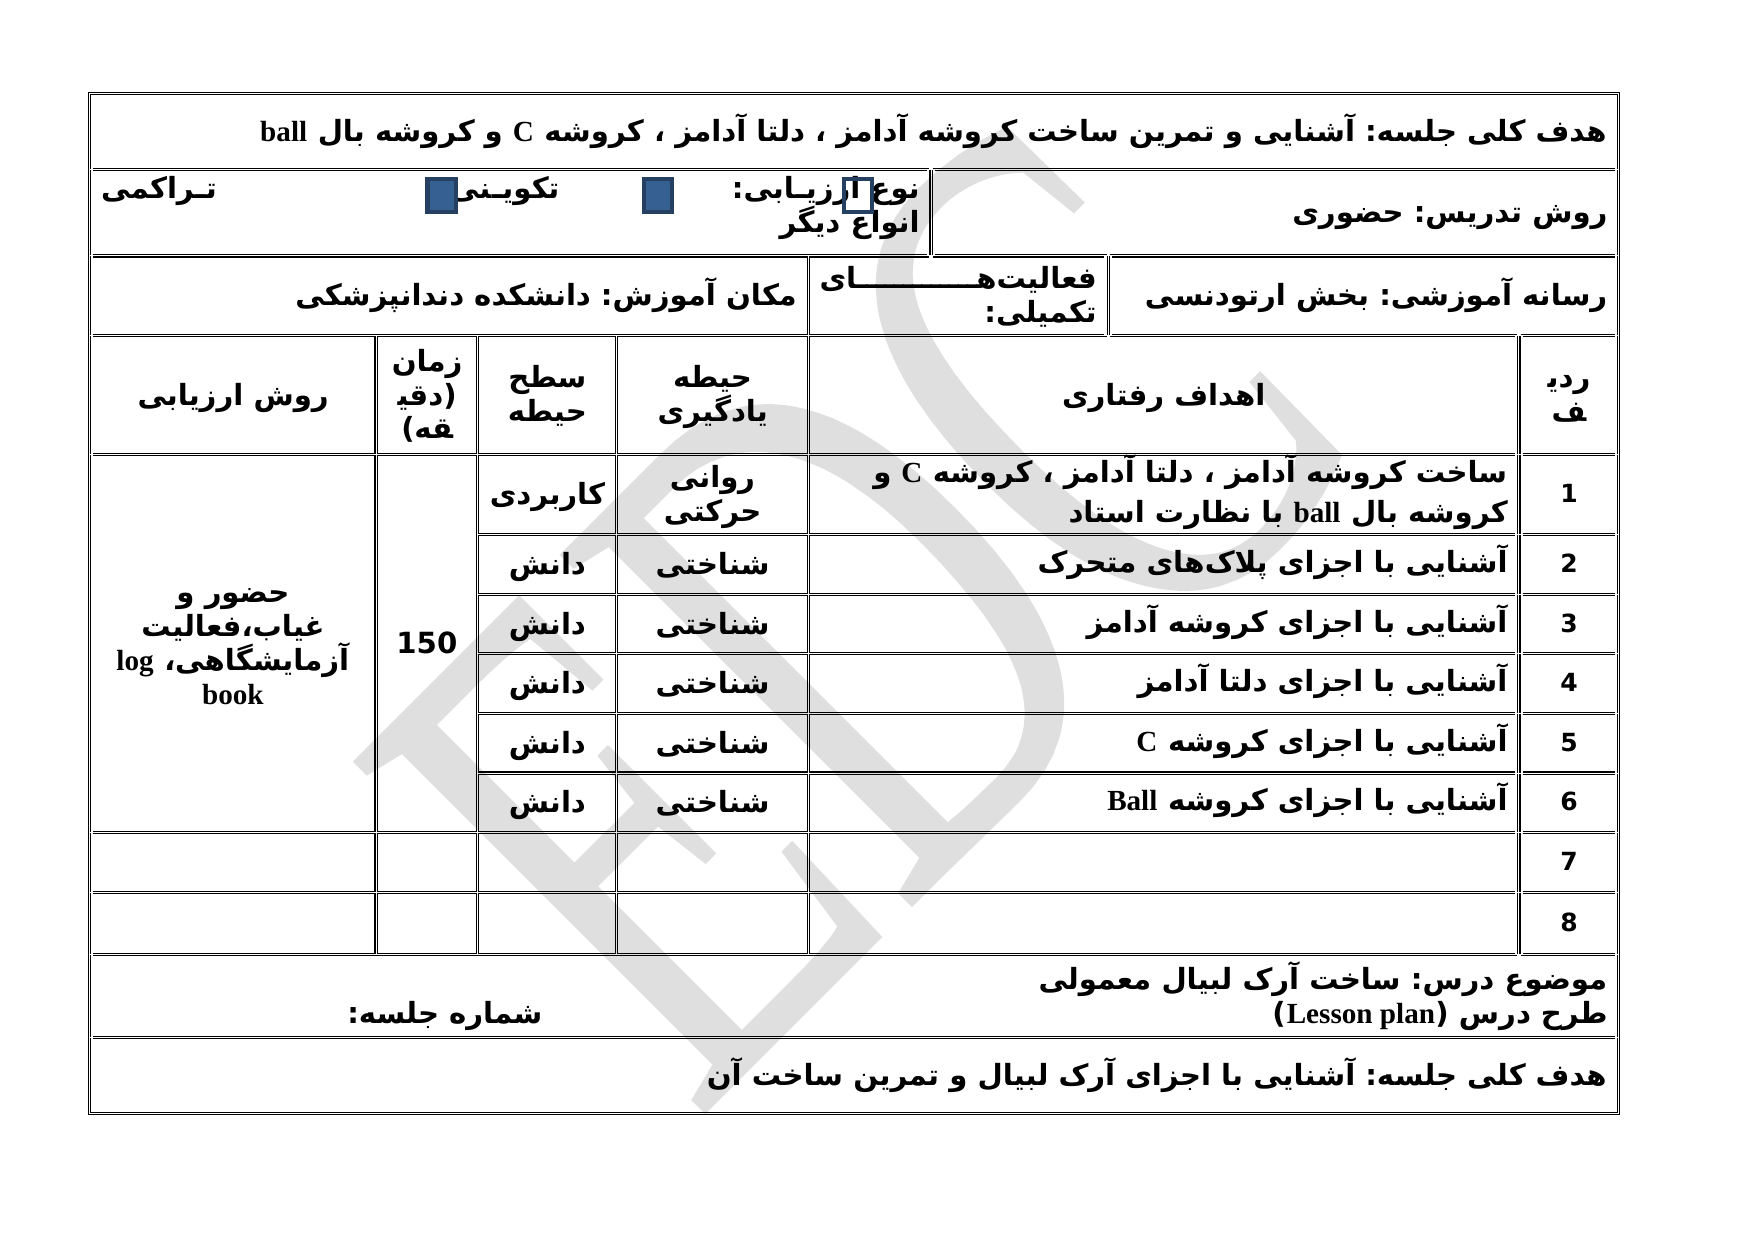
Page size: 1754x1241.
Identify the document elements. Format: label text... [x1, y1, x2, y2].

table_cell [1521, 771, 1617, 831]
table_cell [618, 834, 807, 891]
table_cell حضور و غیاب،فعالیت آزمایشگاهی، log book [91, 453, 375, 831]
table_cell [1521, 453, 1617, 533]
table_cell شناختی [618, 655, 807, 712]
table_cell [1521, 891, 1617, 953]
table_cell شناختی [618, 775, 807, 831]
table_cell مکان آموزش: دانشکده دندانپزشکی [90, 254, 808, 334]
table_cell روانی حرکتی [618, 456, 807, 533]
table_cell شناختی [618, 536, 807, 593]
table_cell [378, 834, 476, 891]
table_cell ساخت کروشه آدامز ، دلتا آدامز ، کروشه C و کروشه بال ball با نظارت استاد [810, 453, 1517, 533]
table_cell شناختی [618, 596, 807, 652]
table_cell [1519, 533, 1619, 593]
table_cell [618, 894, 807, 953]
table_cell [1521, 712, 1617, 771]
table_cell کاربردی [479, 456, 615, 533]
table_cell دانش [479, 536, 615, 593]
table_cell 150 [378, 456, 476, 831]
table_cell حیطه یادگیری [618, 337, 807, 452]
table_cell [479, 834, 615, 891]
table_cell [1519, 652, 1619, 712]
table_cell [1519, 831, 1619, 891]
table_cell شناختی [618, 715, 807, 771]
table_cell آشنایی با اجزای دلتا آدامز [808, 652, 1519, 712]
table_cell دانش [479, 715, 615, 771]
table_cell نوع ارزیابی: تکوینی تراکمی انواع دیگر [90, 168, 931, 254]
table_cell [810, 891, 1517, 953]
table_cell فعالیت‌های تکمیلی: [808, 254, 1108, 334]
table_cell [808, 831, 1519, 891]
table_cell [90, 831, 376, 891]
table_cell موضوع درس: ساخت آرک لبیال معمولی طرح درس (Lesson plan) شماره جلسه: [90, 953, 1619, 1036]
table_cell آشنایی با اجزای پلاک‌های متحرک [808, 533, 1519, 593]
table_cell هدف کلی جلسه: آشنایی و تمرین ساخت کروشه آدامز ، دلتا آدامز ، کروشه C و کروشه بال ball [91, 95, 1617, 168]
table_cell [378, 894, 476, 953]
table_cell زمان (دقیقه) [378, 337, 476, 452]
table_cell آشنایی با اجزای کروشه C [810, 712, 1517, 771]
table_cell آشنایی با اجزای کروشه Ball [810, 771, 1517, 831]
table_cell آشنایی با اجزای کروشه آدامز [810, 593, 1517, 652]
table_cell [91, 891, 375, 953]
table_cell دانش [479, 655, 615, 712]
table_cell دانش [479, 775, 615, 831]
table_cell اهداف رفتاری [808, 334, 1519, 452]
table_cell رسانه آموزشی: بخش ارتودنسی [1108, 254, 1619, 334]
table_cell [479, 894, 615, 953]
table_cell سطح حیطه [479, 337, 615, 452]
table_cell ردیف [1519, 334, 1619, 452]
table_cell هدف کلی جلسه: آشنایی با اجزای آرک لبیال و تمرین ساخت آن [91, 1036, 1617, 1112]
table_cell [1521, 593, 1617, 652]
table_cell روش ارزیابی [90, 334, 376, 452]
table_cell روش تدریس: حضوری [931, 168, 1619, 254]
table_cell دانش [479, 596, 615, 652]
